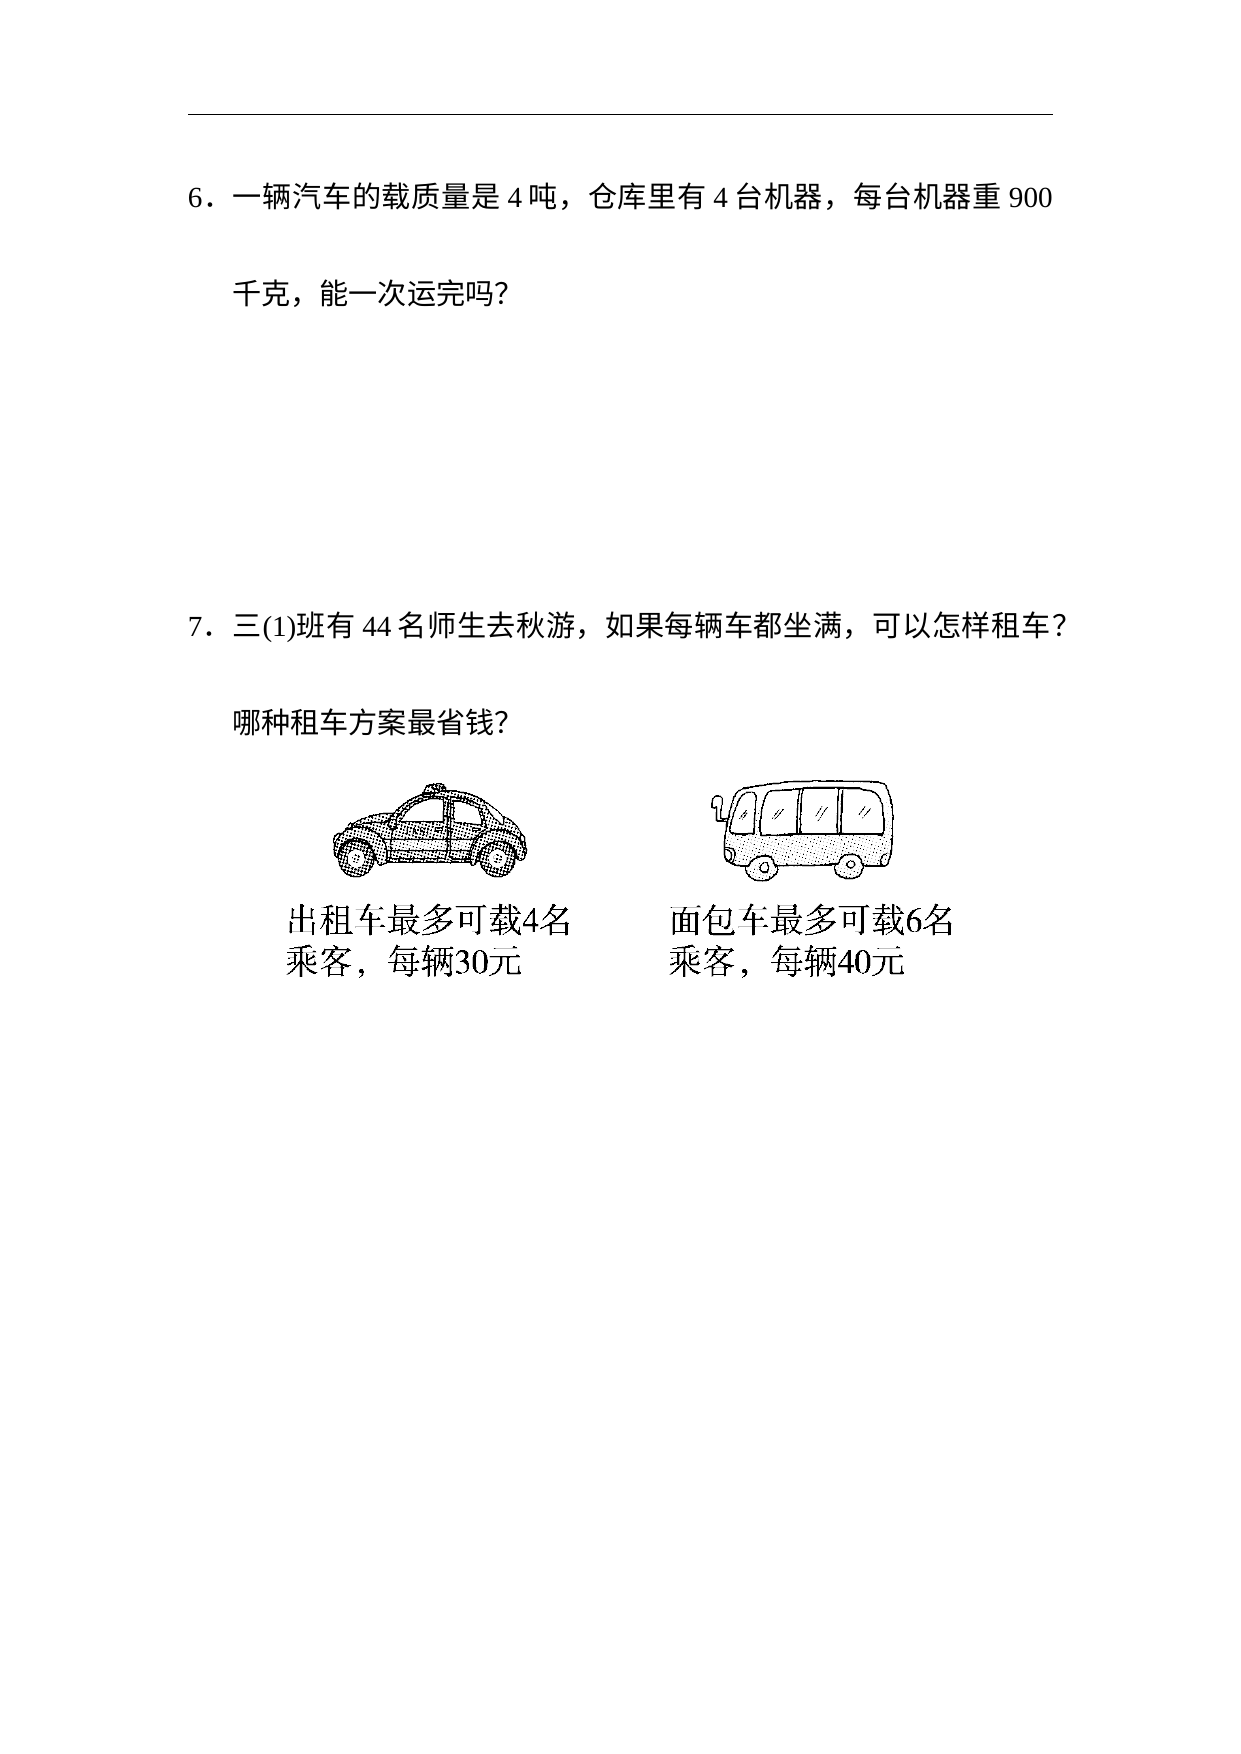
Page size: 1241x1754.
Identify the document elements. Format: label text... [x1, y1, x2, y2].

text 6．一辆汽车的载质量是4吨，仓库里有4台机器，每台机器重900千克，能一次运完吗？ [188, 162, 1053, 324]
picture [285, 774, 956, 983]
text 7．三(1)班有44名师生去秋游，如果每辆车都坐满，可以怎样租车？哪种租车方案最省钱？ [188, 591, 1053, 753]
